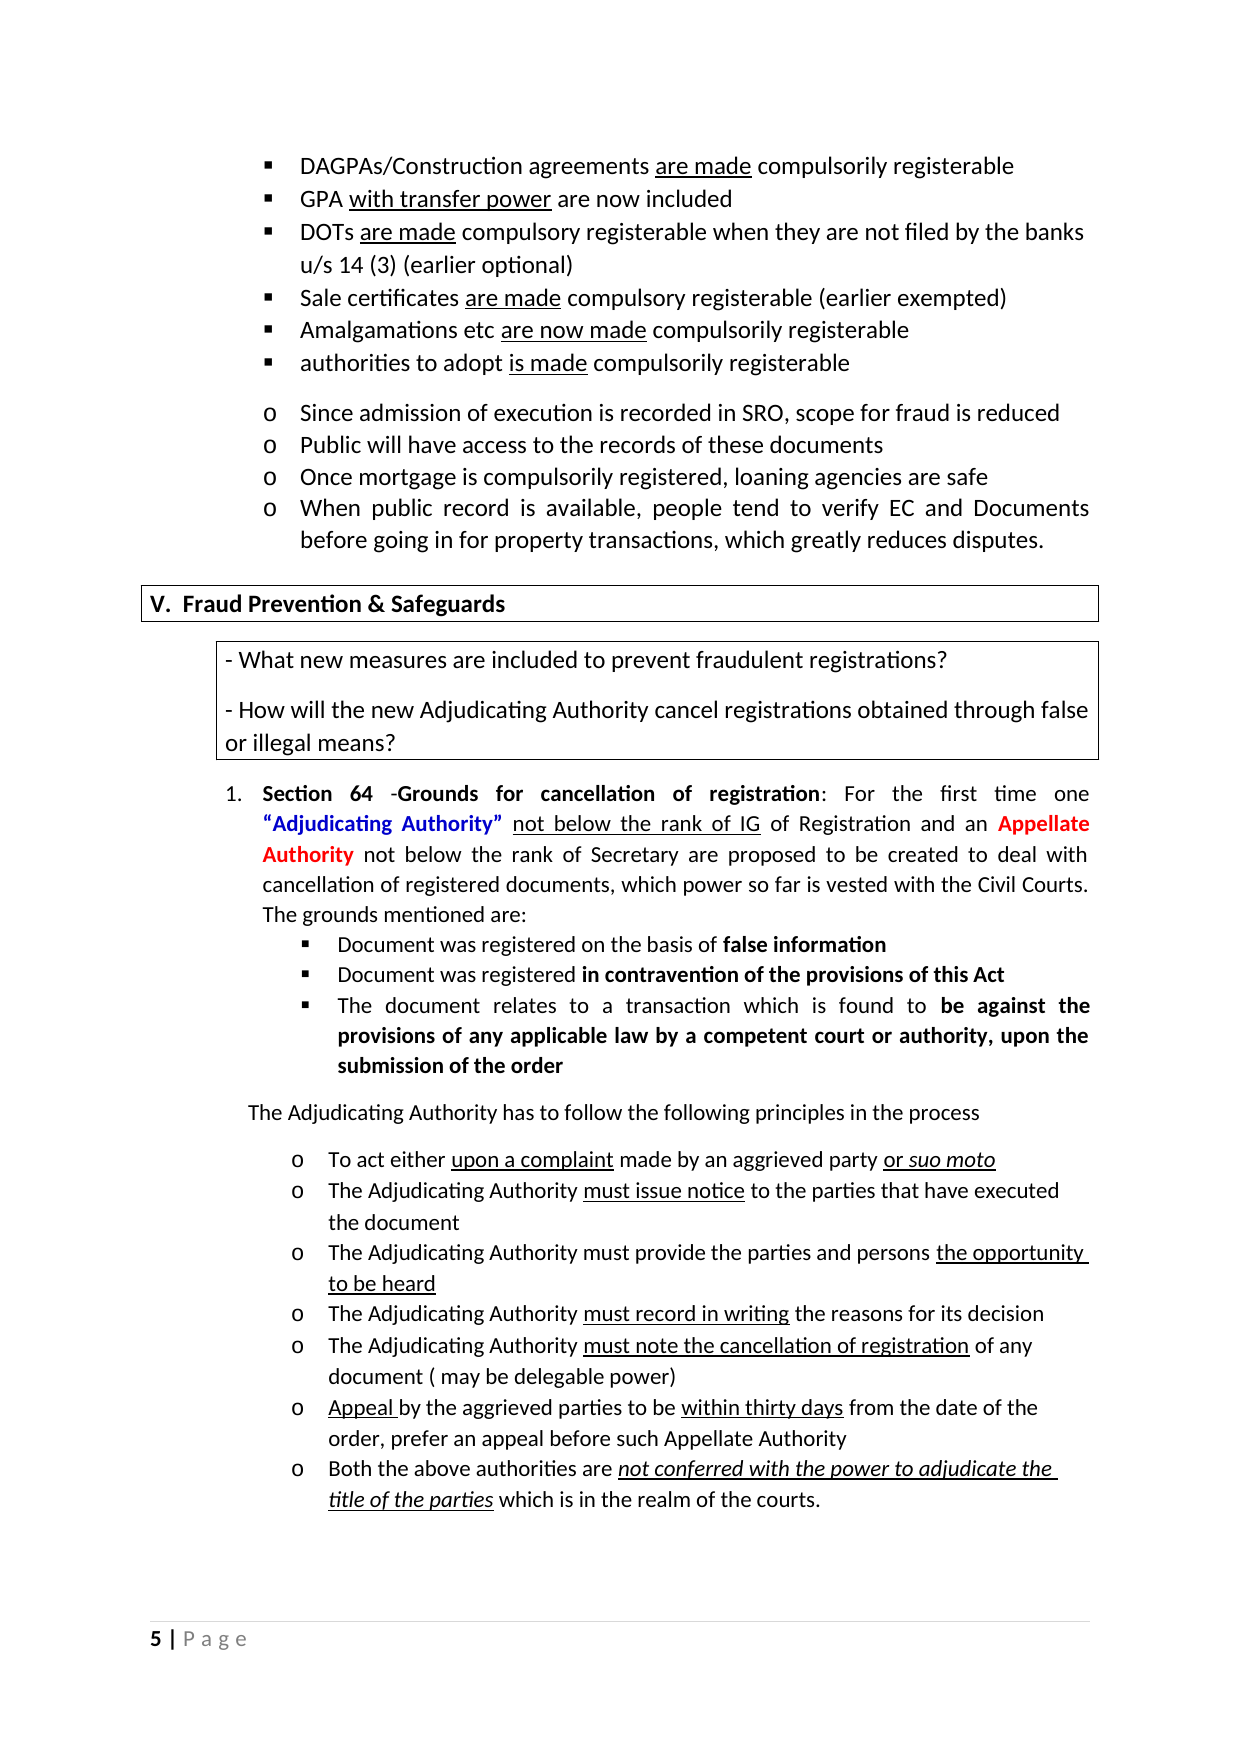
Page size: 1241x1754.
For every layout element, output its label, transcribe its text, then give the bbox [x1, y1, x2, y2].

list Amalgamations etc are now made compulsorily registerable [262, 314, 1090, 345]
list authorities to adopt is made compulsorily registerable [262, 347, 1090, 378]
text - What new measures are included to prevent fraudulent registrations? [217, 642, 1098, 675]
list Section 64 -Grounds for cancellation of registration: For the first time one “Adjudicating Authority” not below the rank of IG of Registration and an Appellate Authority not below the rank of Secretary are proposed to be created to deal with cancellation of registered documents, which power so far is vested with the Civil Courts. The grounds mentioned are: [225, 779, 1090, 928]
list Sale certificates are made compulsory registerable (earlier exempted) [262, 282, 1090, 312]
list Appeal by the aggrieved parties to be within thirty days from the date of the order, prefer an appeal before such Appellate Authority [291, 1393, 1090, 1452]
list Once mortgage is compulsorily registered, loaning agencies are safe [262, 461, 1090, 492]
list Since admission of execution is recorded in SRO, scope for fraud is reduced [262, 397, 1090, 429]
list Document was registered on the basis of false information [300, 930, 1090, 958]
list Public will have access to the records of these documents [262, 429, 1090, 461]
list To act either upon a complaint made by an aggrieved party or suo moto [291, 1145, 1090, 1174]
list When public record is available, people tend to verify EC and Documents before going in for property transactions, which greatly reduces disputes. [262, 492, 1090, 555]
list Document was registered in contravention of the provisions of this Act [300, 961, 1090, 989]
list The Adjudicating Authority must provide the parties and persons the opportunity to be heard [291, 1238, 1090, 1297]
list DAGPAs/Construction agreements are made compulsorily registerable [262, 150, 1090, 181]
list The Adjudicating Authority must note the cancellation of registration of any document ( may be delegable power) [291, 1331, 1090, 1390]
text V. Fraud Prevention & Safeguards [142, 586, 1098, 621]
list The Adjudicating Authority must issue notice to the parties that have executed the document [291, 1176, 1090, 1236]
text - How will the new Adjudicating Authority cancel registrations obtained through false or illegal means? [217, 691, 1098, 759]
list Both the above authorities are not conferred with the power to adjudicate the title of the parties which is in the realm of the courts. [291, 1454, 1090, 1513]
list The document relates to a transaction which is found to be against the provisions of any applicable law by a competent court or authority, upon the submission of the order [300, 991, 1090, 1079]
list The Adjudicating Authority must record in writing the reasons for its decision [291, 1299, 1090, 1329]
list DOTs are made compulsory registerable when they are not filed by the banks u/s 14 (3) (earlier optional) [262, 216, 1090, 279]
list GPA with transfer power are now included [262, 183, 1090, 213]
text The Adjudicating Authority has to follow the following principles in the process [150, 1098, 1090, 1126]
